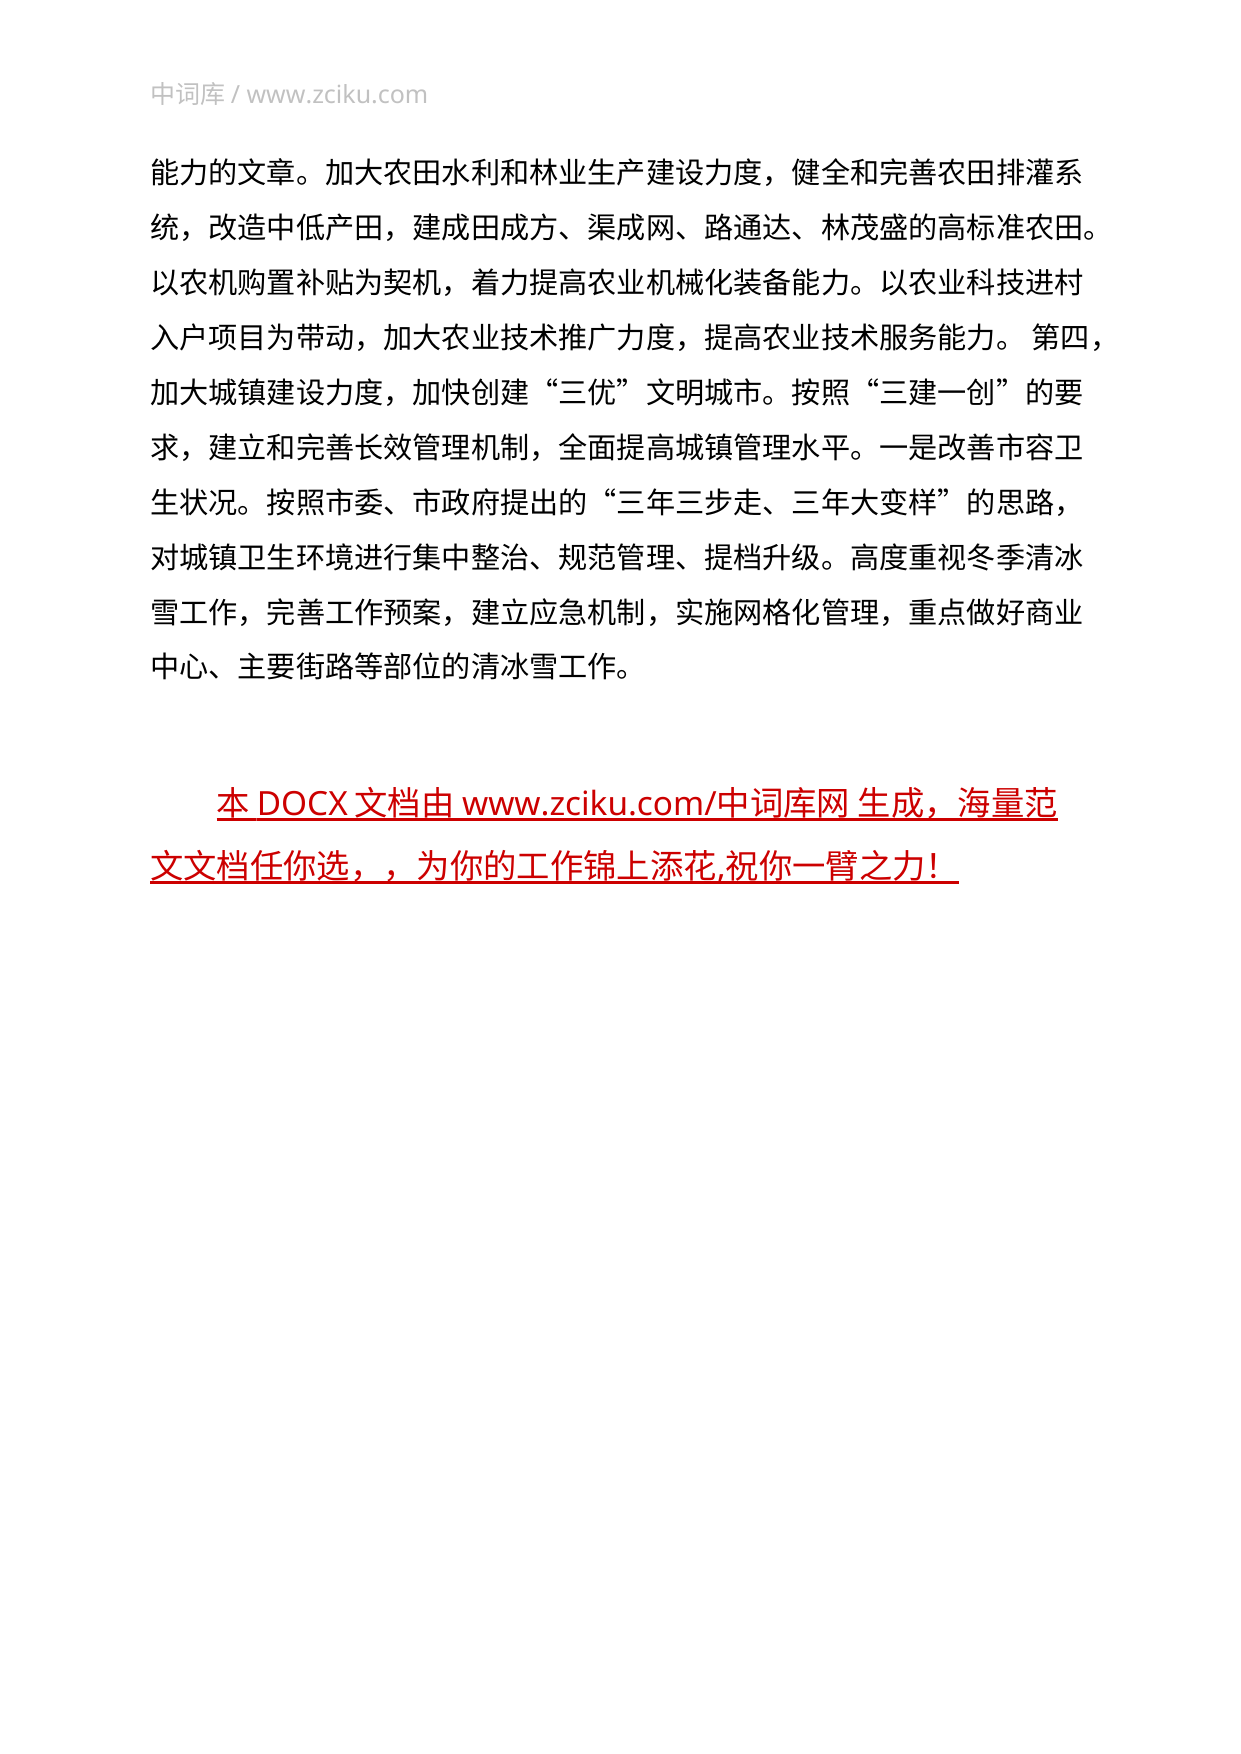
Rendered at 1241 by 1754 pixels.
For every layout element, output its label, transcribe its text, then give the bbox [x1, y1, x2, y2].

text 本DOCX文档由 www.zciku.com/中词库网 生成，海量范文文档任你选，，为你的工作锦上添花,祝你一臂之力！ [150, 777, 1090, 888]
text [150, 150, 1090, 686]
